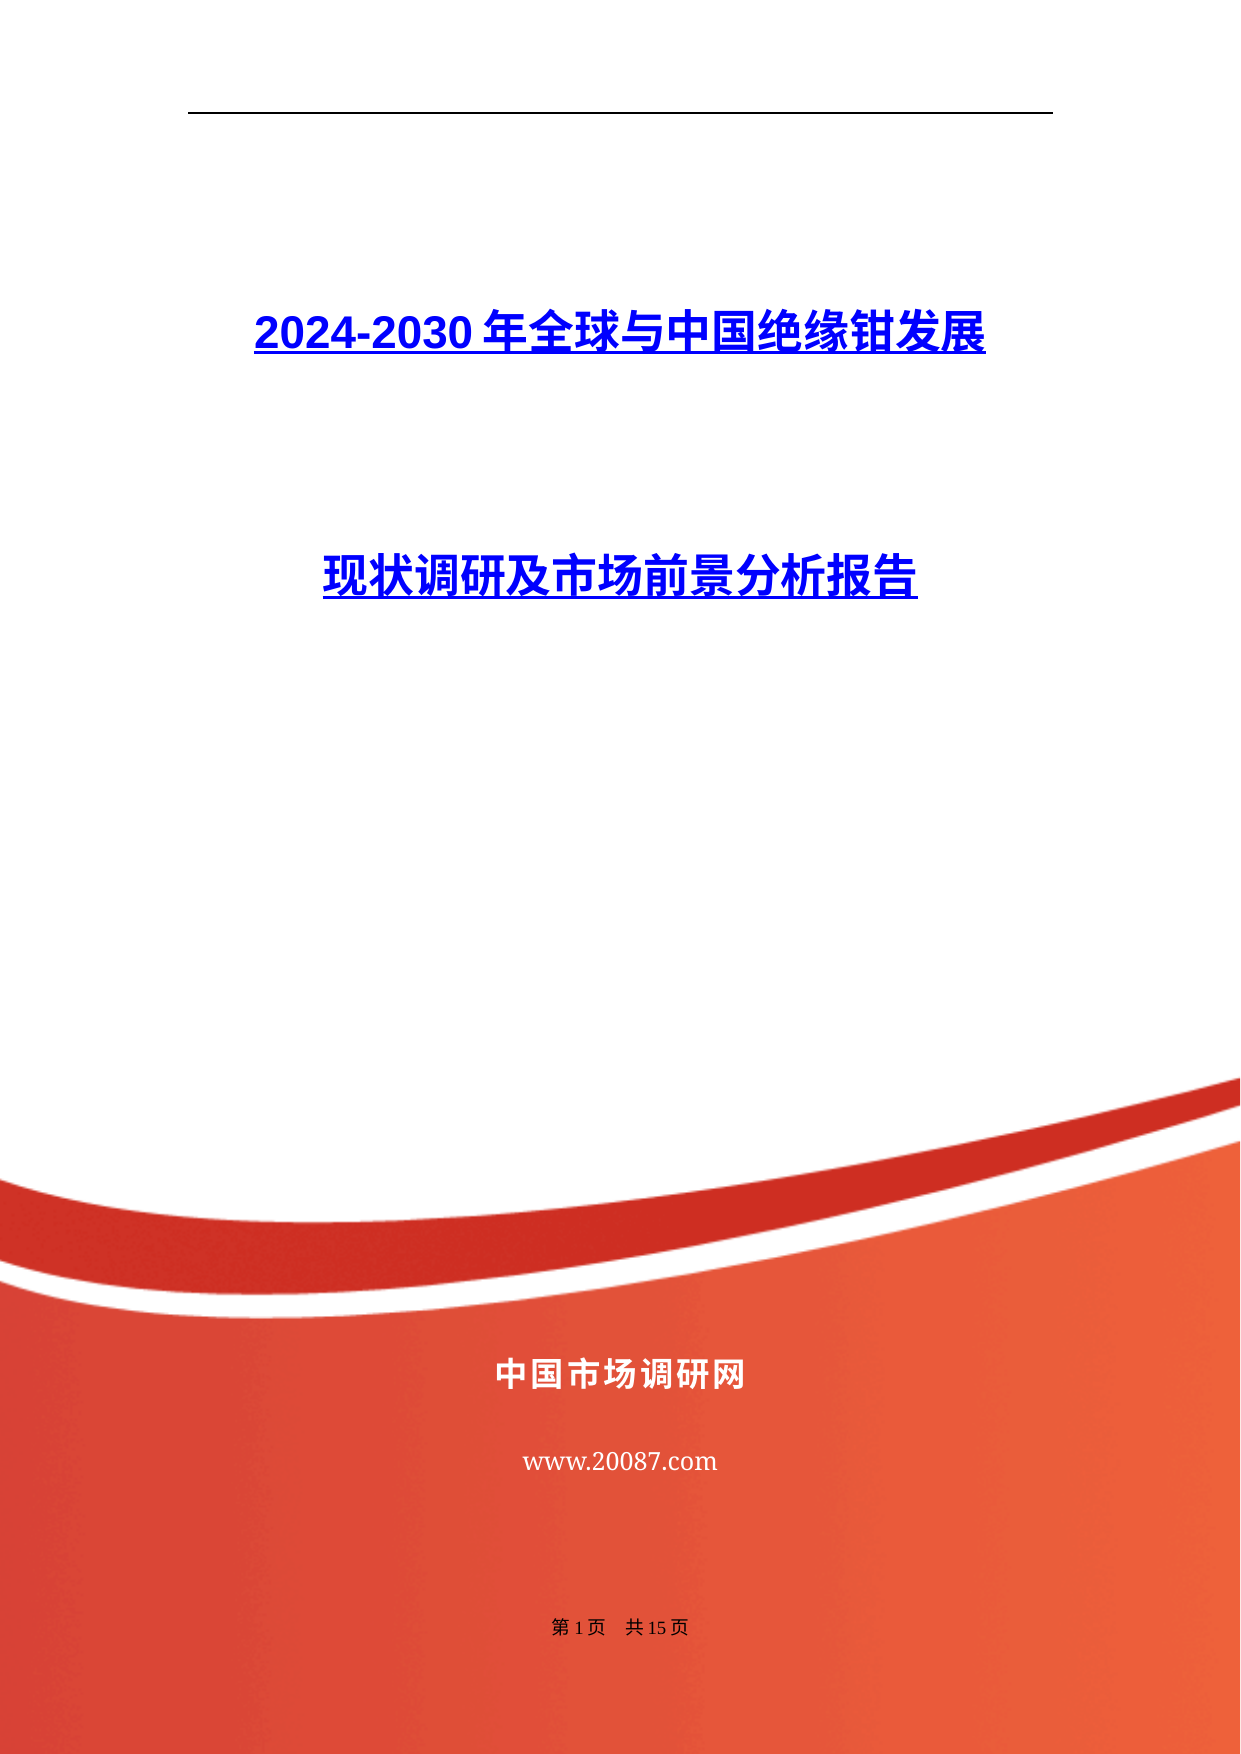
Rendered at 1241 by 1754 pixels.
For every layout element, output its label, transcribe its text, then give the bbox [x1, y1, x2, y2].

table_header 2024-2030年全球与中国绝缘钳发展现状调研及市场前景分析报告 [188, 207, 1053, 773]
picture [0, 1006, 1241, 1754]
subtitle 中国市场调研网 [187, 1339, 1053, 1404]
text www.20087.com [187, 1428, 1053, 1493]
